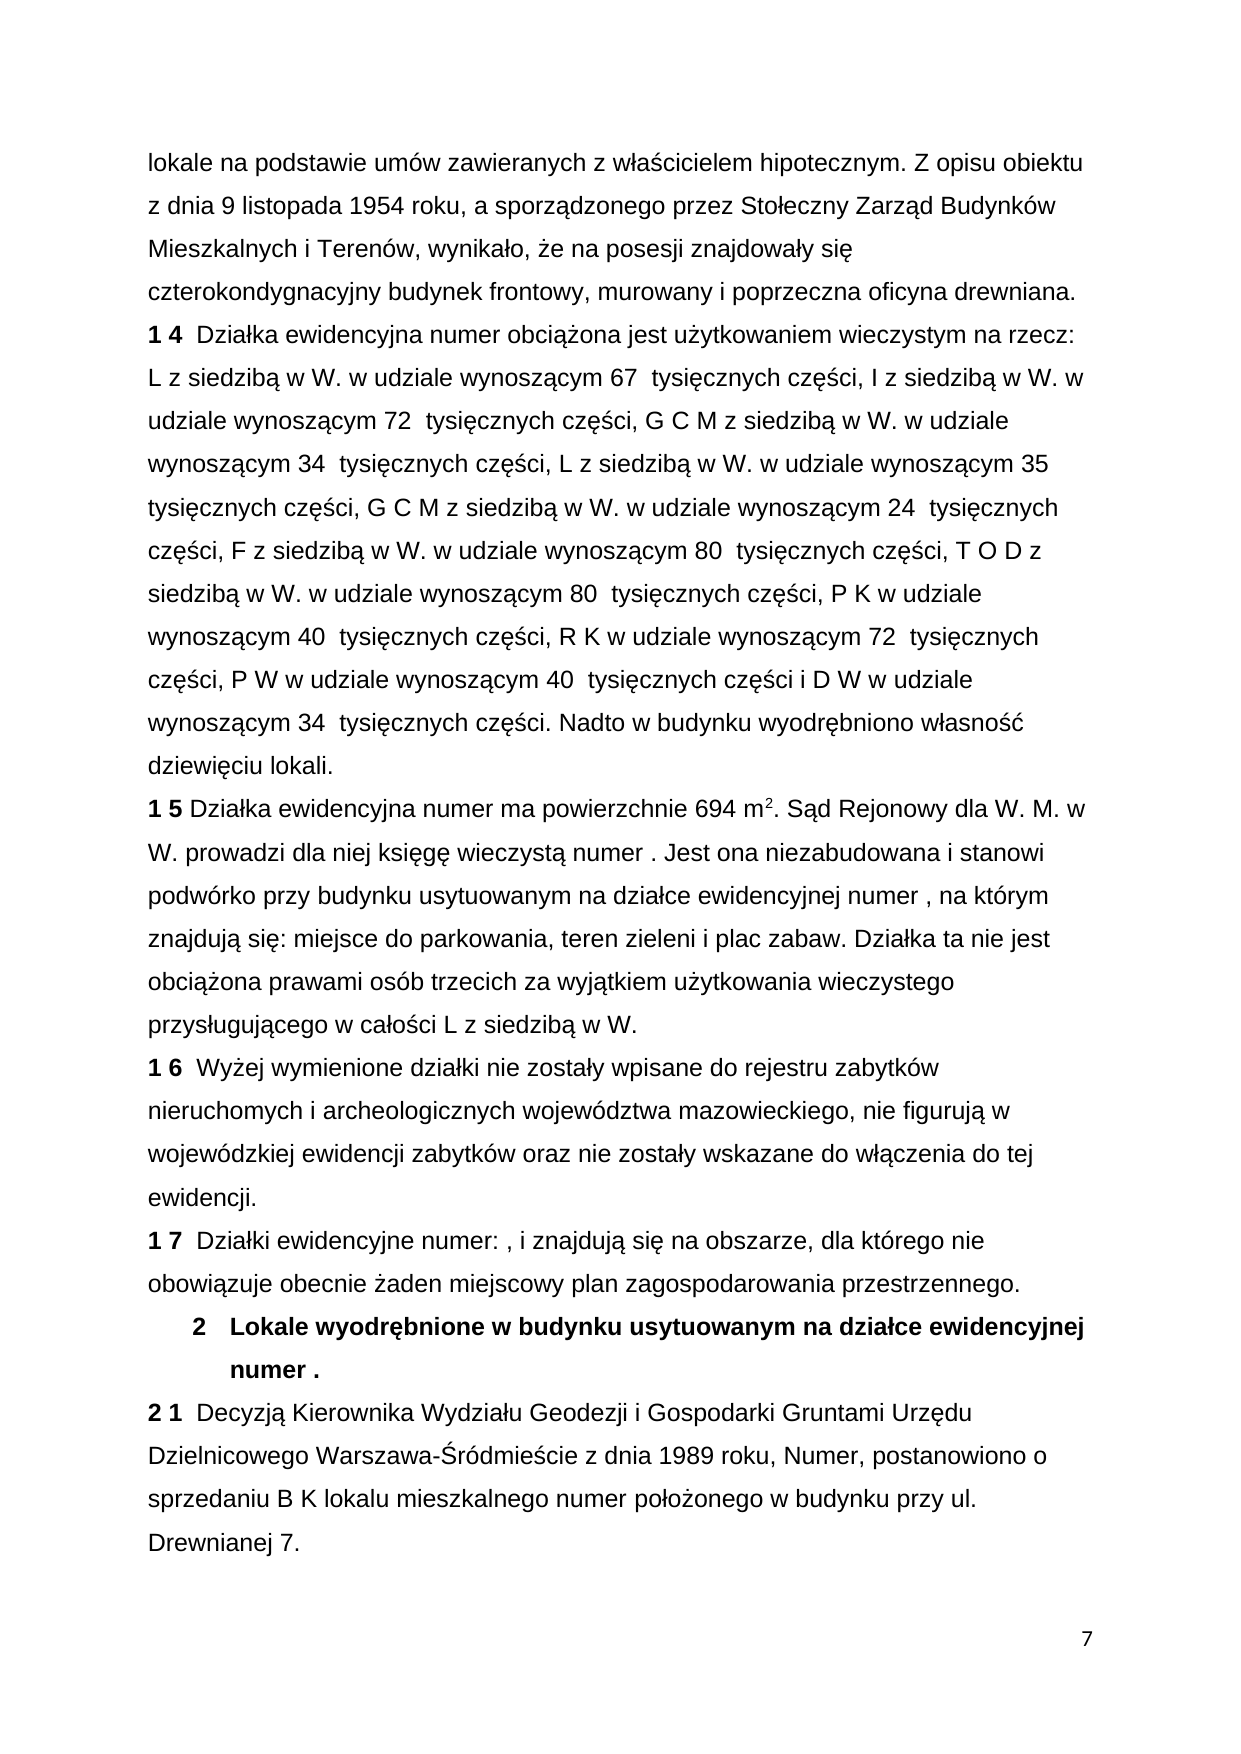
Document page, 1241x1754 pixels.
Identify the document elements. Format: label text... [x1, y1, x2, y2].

text 2 1 Decyzją Kierownika Wydziału Geodezji i Gospodarki Gruntami Urzędu Dzielnicowego Warszawa-Śródmieście z dnia 1989 roku, Numer, postanowiono o sprzedaniu B K lokalu mieszkalnego numer położonego w budynku przy ul. Drewnianej 7. [148, 1398, 1093, 1556]
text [148, 148, 1093, 306]
text 1 4 Działka ewidencyjna numer obciążona jest użytkowaniem wieczystym na rzecz: L z siedzibą w W. w udziale wynoszącym 67 tysięcznych części, I z siedzibą w W. w udziale wynoszącym 72 tysięcznych części, G C M z siedzibą w W. w udziale wynoszącym 34 tysięcznych części, L z siedzibą w W. w udziale wynoszącym 35 tysięcznych części, G C M z siedzibą w W. w udziale wynoszącym 24 tysięcznych części, F z siedzibą w W. w udziale wynoszącym 80 tysięcznych części, T O D z siedzibą w W. w udziale wynoszącym 80 tysięcznych części, P K w udziale wynoszącym 40 tysięcznych części, R K w udziale wynoszącym 72 tysięcznych części, P W w udziale wynoszącym 40 tysięcznych części i D W w udziale wynoszącym 34 tysięcznych części. Nadto w budynku wyodrębniono własność dziewięciu lokali. [148, 320, 1093, 780]
list Lokale wyodrębnione w budynku usytuowanym na działce ewidencyjnej numer . [192, 1312, 1093, 1384]
text 1 6 Wyżej wymienione działki nie zostały wpisane do rejestru zabytków nieruchomych i archeologicznych województwa mazowieckiego, nie figurują w wojewódzkiej ewidencji zabytków oraz nie zostały wskazane do włączenia do tej ewidencji. [148, 1053, 1093, 1211]
text 1 7 Działki ewidencyjne numer: , i znajdują się na obszarze, dla którego nie obowiązuje obecnie żaden miejscowy plan zagospodarowania przestrzennego. [148, 1226, 1093, 1298]
text 1 5 Działka ewidencyjna numer ma powierzchnie 694 m2. Sąd Rejonowy dla W. M. w W. prowadzi dla niej księgę wieczystą numer . Jest ona niezabudowana i stanowi podwórko przy budynku usytuowanym na działce ewidencyjnej numer , na którym znajdują się: miejsce do parkowania, teren zieleni i plac zabaw. Działka ta nie jest obciążona prawami osób trzecich za wyjątkiem użytkowania wieczystego przysługującego w całości L z siedzibą w W. [148, 794, 1093, 1039]
